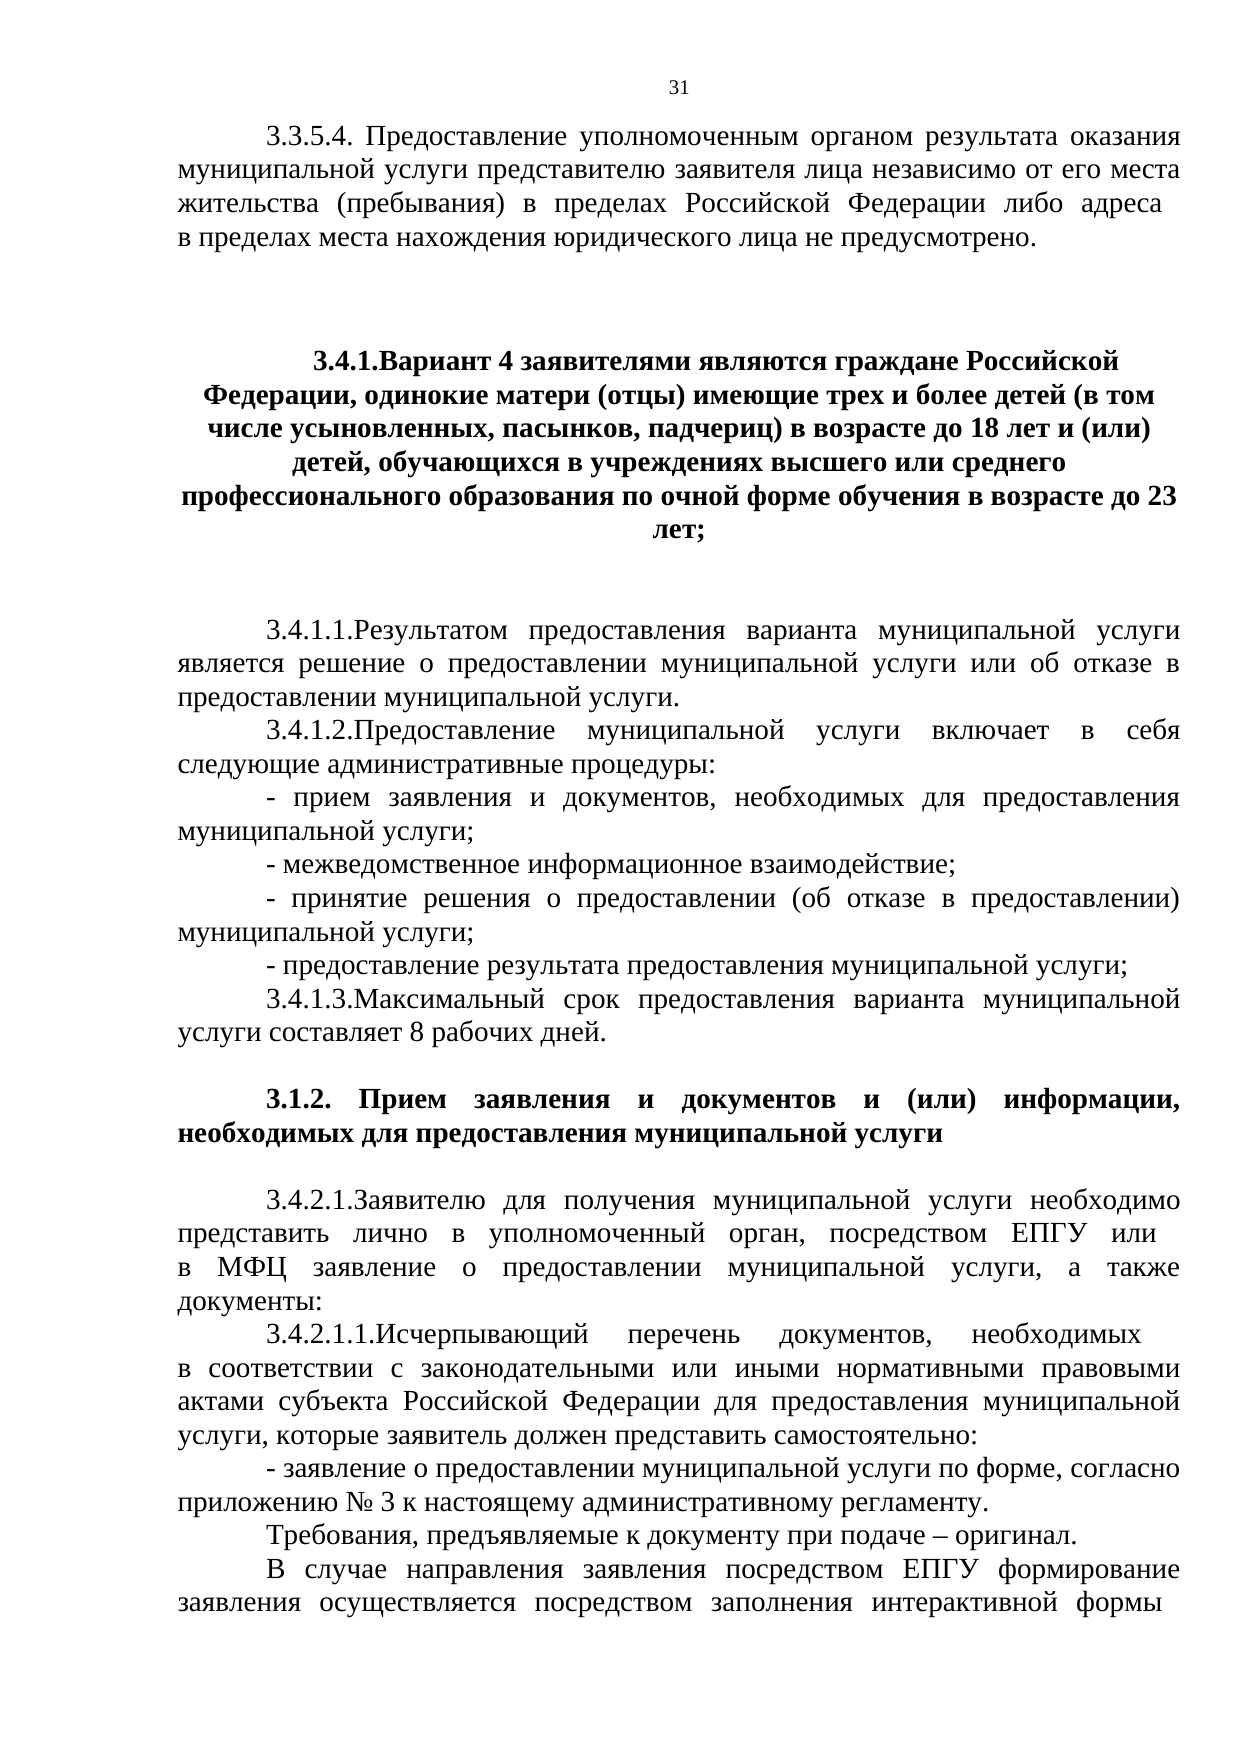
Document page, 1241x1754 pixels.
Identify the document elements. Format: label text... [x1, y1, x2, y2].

text 3.3.5.4. Предоставление уполномоченным органом результата оказания муниципальной услуги представителю заявителя лица независимо от его места жительства (пребывания) в пределах Российской Федерации либо адреса в пределах места нахождения юридического лица не предусмотрено. [177, 118, 1181, 252]
text 3.4.1.3.Максимальный срок предоставления варианта муниципальной услуги составляет 8 рабочих дней. [177, 981, 1181, 1048]
text - принятие решения о предоставлении (об отказе в предоставлении) муниципальной услуги; [177, 880, 1181, 947]
text 3.1.2. Прием заявления и документов и (или) информации, необходимых для предоставления муниципальной услуги [177, 1081, 1181, 1148]
text - межведомственное информационное взаимодействие; [177, 847, 1181, 880]
text - заявление о предоставлении муниципальной услуги по форме, согласно приложению № 3 к настоящему административному регламенту. [177, 1450, 1181, 1517]
text - прием заявления и документов, необходимых для предоставления муниципальной услуги; [177, 779, 1181, 847]
text - предоставление результата предоставления муниципальной услуги; [177, 947, 1181, 981]
text 3.4.1.2.Предоставление муниципальной услуги включает в себя следующие административные процедуры: [177, 712, 1181, 779]
text 3.4.1.Вариант 4 заявителями являются граждане Российской Федерации, одинокие матери (отцы) имеющие трех и более детей (в том числе усыновленных, пасынков, падчериц) в возрасте до 18 лет и (или) детей, обучающихся в учреждениях высшего или среднего профессионального образования по очной форме обучения в возрасте до 23 лет; [177, 343, 1181, 545]
text 3.4.2.1.1.Исчерпывающий перечень документов, необходимых в соответствии с законодательными или иными нормативными правовыми актами субъекта Российской Федерации для предоставления муниципальной услуги, которые заявитель должен представить самостоятельно: [177, 1316, 1181, 1450]
text 3.4.2.1.Заявителю для получения муниципальной услуги необходимо представить лично в уполномоченный орган, посредством ЕПГУ или в МФЦ заявление о предоставлении муниципальной услуги, а также документы: [177, 1182, 1181, 1316]
text Требования, предъявляемые к документу при подаче – оригинал. [177, 1517, 1181, 1551]
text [177, 1551, 1181, 1618]
text 3.4.1.1.Результатом предоставления варианта муниципальной услуги является решение о предоставлении муниципальной услуги или об отказе в предоставлении муниципальной услуги. [177, 612, 1181, 712]
